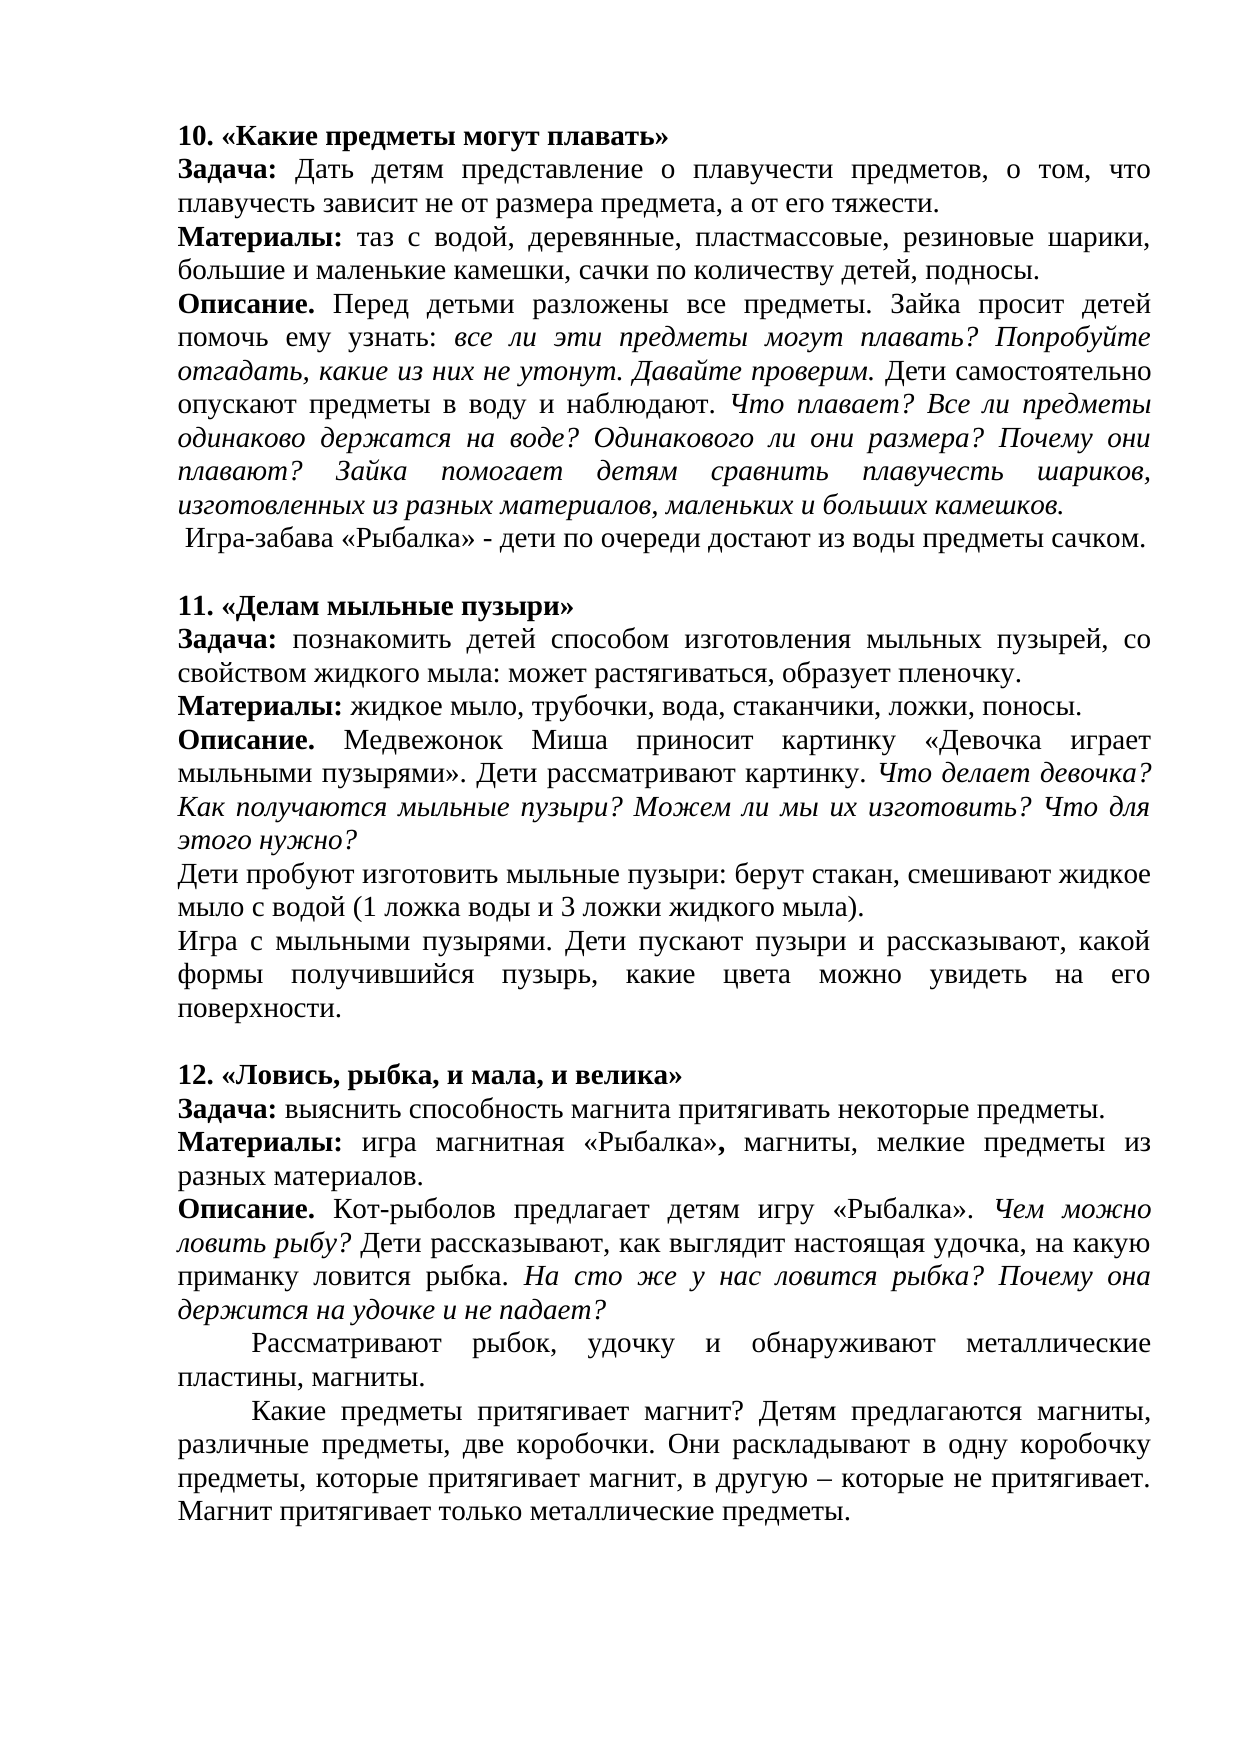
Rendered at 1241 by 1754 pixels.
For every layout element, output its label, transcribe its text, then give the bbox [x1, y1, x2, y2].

text Рассматривают рыбок, удочку и обнаруживают металлические пластины, магниты. [177, 1326, 1152, 1393]
text Материалы: таз с водой, деревянные, пластмассовые, резиновые шарики, большие и маленькие камешки, сачки по количеству детей, подносы. [177, 219, 1152, 286]
text Дети пробуют изготовить мыльные пузыри: берут стакан, смешивают жидкое мыло с водой (1 ложка воды и 3 ложки жидкого мыла). [177, 856, 1152, 923]
text Материалы: жидкое мыло, трубочки, вода, стаканчики, ложки, поносы. [177, 688, 1152, 722]
text Описание. Медвежонок Миша приносит картинку «Девочка играет мыльными пузырями». Дети рассматривают картинку. Что делает девочка? Как получаются мыльные пузыри? Можем ли мы их изготовить? Что для этого нужно? [177, 722, 1152, 856]
text 10. «Какие предметы могут плавать» [177, 118, 1152, 152]
text Задача: Дать детям представление о плавучести предметов, о том, что плавучесть зависит не от размера предмета, а от его тяжести. [177, 152, 1152, 219]
text Игра-забава «Рыбалка» - дети по очереди достают из воды предметы сачком. [177, 521, 1152, 554]
text 11. «Делам мыльные пузыри» [177, 588, 1152, 621]
text Описание. Кот-рыболов предлагает детям игру «Рыбалка». Чем можно ловить рыбу? Дети рассказывают, как выглядит настоящая удочка, на какую приманку ловится рыбка. На сто же у нас ловится рыбка? Почему она держится на удочке и не падает? [177, 1191, 1152, 1326]
text Игра с мыльными пузырями. Дети пускают пузыри и рассказывают, какой формы получившийся пузырь, какие цвета можно увидеть на его поверхности. [177, 923, 1152, 1024]
text Какие предметы притягивает магнит? Детям предлагаются магниты, различные предметы, две коробочки. Они раскладывают в одну коробочку предметы, которые притягивает магнит, в другую – которые не притягивает. Магнит притягивает только металлические предметы. [177, 1393, 1152, 1527]
text 12. «Ловись, рыбка, и мала, и велика» [177, 1057, 1152, 1091]
text Материалы: игра магнитная «Рыбалка», магниты, мелкие предметы из разных материалов. [177, 1124, 1152, 1191]
text Описание. Перед детьми разложены все предметы. Зайка просит детей помочь ему узнать: все ли эти предметы могут плавать? Попробуйте отгадать, какие из них не утонут. Давайте проверим. Дети самостоятельно опускают предметы в воду и наблюдают. Что плавает? Все ли предметы одинаково держатся на воде? Одинакового ли они размера? Почему они плавают? Зайка помогает детям сравнить плавучесть шариков, изготовленных из разных материалов, маленьких и больших камешков. [177, 286, 1152, 521]
text Задача: познакомить детей способом изготовления мыльных пузырей, со свойством жидкого мыла: может растягиваться, образует пленочку. [177, 621, 1152, 688]
text Задача: выяснить способность магнита притягивать некоторые предметы. [177, 1091, 1152, 1124]
